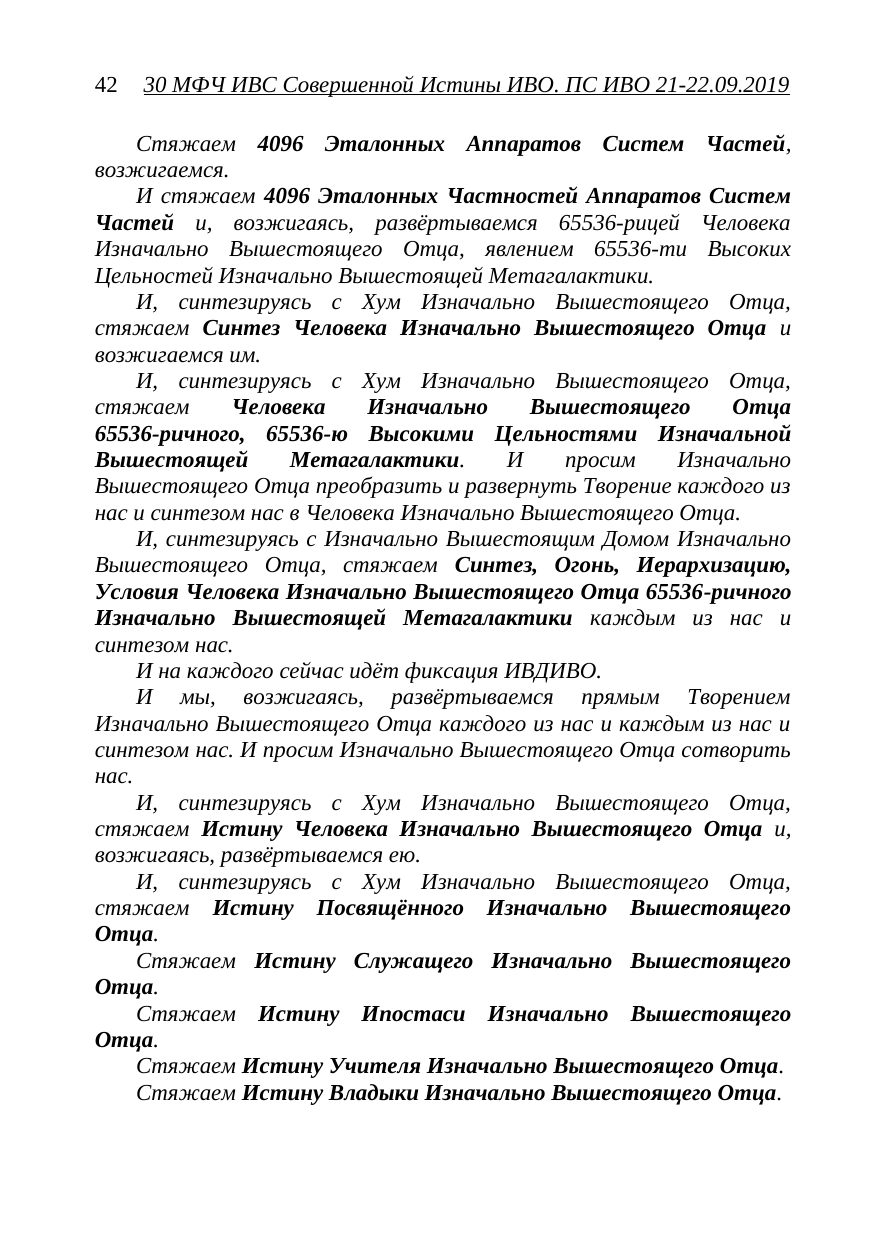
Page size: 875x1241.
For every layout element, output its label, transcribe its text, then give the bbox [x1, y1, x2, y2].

text Стяжаем Истину Служащего Изначально Вышестоящего Отца. [94, 947, 791, 999]
text И, синтезируясь с Хум Изначально Вышестоящего Отца, стяжаем Истину Человека Изначально Вышестоящего Отца и, возжигаясь, развёртываемся ею. [94, 789, 791, 868]
text Стяжаем Истину Владыки Изначально Вышестоящего Отца. [94, 1079, 791, 1105]
text Стяжаем Истину Ипостаси Изначально Вышестоящего Отца. [94, 999, 791, 1052]
text И на каждого сейчас идёт фиксация ИВДИВО. [94, 657, 791, 683]
text И стяжаем 4096 Эталонных Частностей Аппаратов Систем Частей и, возжигаясь, развёртываемся 65536-рицей Человека Изначально Вышестоящего Отца, явлением 65536-ти Высоких Цельностей Изначально Вышестоящей Метагалактики. [94, 183, 791, 288]
text И мы, возжигаясь, развёртываемся прямым Творением Изначально Вышестоящего Отца каждого из нас и каждым из нас и синтезом нас. И просим Изначально Вышестоящего Отца сотворить нас. [94, 683, 791, 789]
text И, синтезируясь с Хум Изначально Вышестоящего Отца, стяжаем Синтез Человека Изначально Вышестоящего Отца и возжигаемся им. [94, 288, 791, 367]
text Стяжаем Истину Учителя Изначально Вышестоящего Отца. [94, 1052, 791, 1079]
text И, синтезируясь с Хум Изначально Вышестоящего Отца, стяжаем Истину Посвящённого Изначально Вышестоящего Отца. [94, 868, 791, 947]
text И, синтезируясь с Хум Изначально Вышестоящего Отца, стяжаем Человека Изначально Вышестоящего Отца 65536-ричного, 65536-ю Высокими Цельностями Изначальной Вышестоящей Метагалактики. И просим Изначально Вышестоящего Отца преобразить и развернуть Творение каждого из нас и синтезом нас в Человека Изначально Вышестоящего Отца. [94, 367, 791, 525]
text Стяжаем 4096 Эталонных Аппаратов Систем Частей, возжигаемся. [94, 130, 791, 183]
text И, синтезируясь с Изначально Вышестоящим Домом Изначально Вышестоящего Отца, стяжаем Синтез, Огонь, Иерархизацию, Условия Человека Изначально Вышестоящего Отца 65536-ричного Изначально Вышестоящей Метагалактики каждым из нас и синтезом нас. [94, 525, 791, 657]
